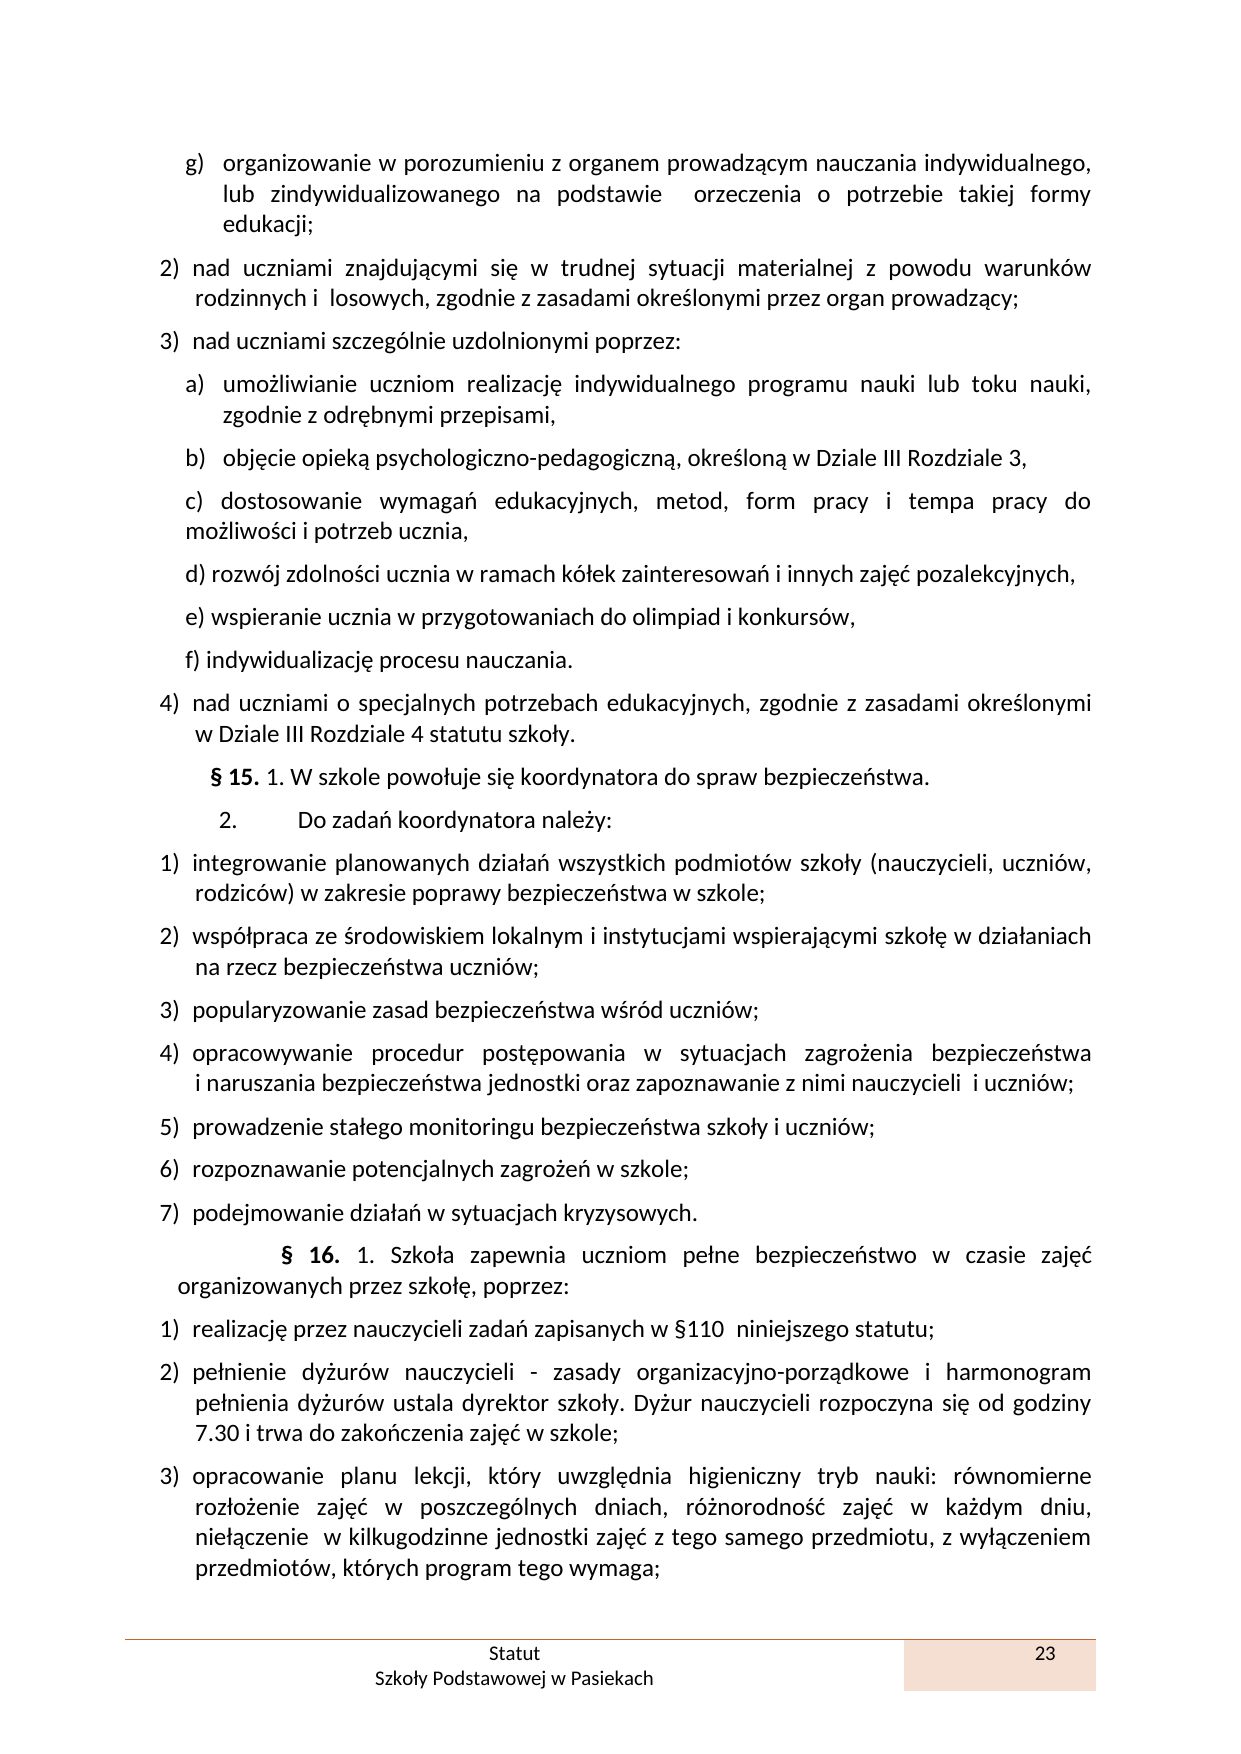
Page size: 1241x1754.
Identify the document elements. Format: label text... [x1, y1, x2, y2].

list rozpoznawanie potencjalnych zagrożeń w szkole; [159, 1154, 1093, 1184]
list opracowywanie procedur postępowania w sytuacjach zagrożenia bezpieczeństwa i naruszania bezpieczeństwa jednostki oraz zapoznawanie z nimi nauczycieli i uczniów; [159, 1037, 1093, 1098]
list opracowanie planu lekcji, który uwzględnia higieniczny tryb nauki: równomierne rozłożenie zajęć w poszczególnych dniach, różnorodność zajęć w każdym dniu, niełączenie w kilkugodzinne jednostki zajęć z tego samego przedmiotu, z wyłączeniem przedmiotów, których program tego wymaga; [159, 1460, 1093, 1582]
text § 16. 1. Szkoła zapewnia uczniom pełne bezpieczeństwo w czasie zajęć organizowanych przez szkołę, poprzez: [177, 1240, 1093, 1301]
list realizację przez nauczycieli zadań zapisanych w §110 niniejszego statutu; [159, 1313, 1093, 1344]
list popularyzowanie zasad bezpieczeństwa wśród uczniów; [159, 994, 1093, 1024]
text e) wspieranie ucznia w przygotowaniach do olimpiad i konkursów, [185, 601, 1093, 632]
list integrowanie planowanych działań wszystkich podmiotów szkoły (nauczycieli, uczniów, rodziców) w zakresie poprawy bezpieczeństwa w szkole; [159, 847, 1093, 908]
text f) indywidualizację procesu nauczania. [185, 644, 1093, 675]
list objęcie opieką psychologiczno-pedagogiczną, określoną w Dziale III Rozdziale 3, [185, 442, 1093, 472]
list podejmowanie działań w sytuacjach kryzysowych. [159, 1197, 1093, 1227]
list nad uczniami o specjalnych potrzebach edukacyjnych, zgodnie z zasadami określonymi w Dziale III Rozdziale 4 statutu szkoły. [159, 687, 1093, 748]
text d) rozwój zdolności ucznia w ramach kółek zainteresowań i innych zajęć pozalekcyjnych, [185, 558, 1093, 589]
list nad uczniami szczególnie uzdolnionymi poprzez: [159, 325, 1093, 356]
list prowadzenie stałego monitoringu bezpieczeństwa szkoły i uczniów; [159, 1111, 1093, 1141]
list Do zadań koordynatora należy: [148, 804, 1093, 834]
list nad uczniami znajdującymi się w trudnej sytuacji materialnej z powodu warunków rodzinnych i losowych, zgodnie z zasadami określonymi przez organ prowadzący; [159, 252, 1093, 313]
list pełnienie dyżurów nauczycieli - zasady organizacyjno-porządkowe i harmonogram pełnienia dyżurów ustala dyrektor szkoły. Dyżur nauczycieli rozpoczyna się od godziny 7.30 i trwa do zakończenia zajęć w szkole; [159, 1356, 1093, 1448]
list umożliwianie uczniom realizację indywidualnego programu nauki lub toku nauki, zgodnie z odrębnymi przepisami, [185, 368, 1093, 429]
list organizowanie w porozumieniu z organem prowadzącym nauczania indywidualnego, lub zindywidualizowanego na podstawie orzeczenia o potrzebie takiej formy edukacji; [185, 148, 1093, 239]
text c) dostosowanie wymagań edukacyjnych, metod, form pracy i tempa pracy do możliwości i potrzeb ucznia, [185, 485, 1093, 546]
text § 15. 1. W szkole powołuje się koordynatora do spraw bezpieczeństwa. [148, 761, 1093, 791]
list współpraca ze środowiskiem lokalnym i instytucjami wspierającymi szkołę w działaniach na rzecz bezpieczeństwa uczniów; [159, 921, 1093, 982]
